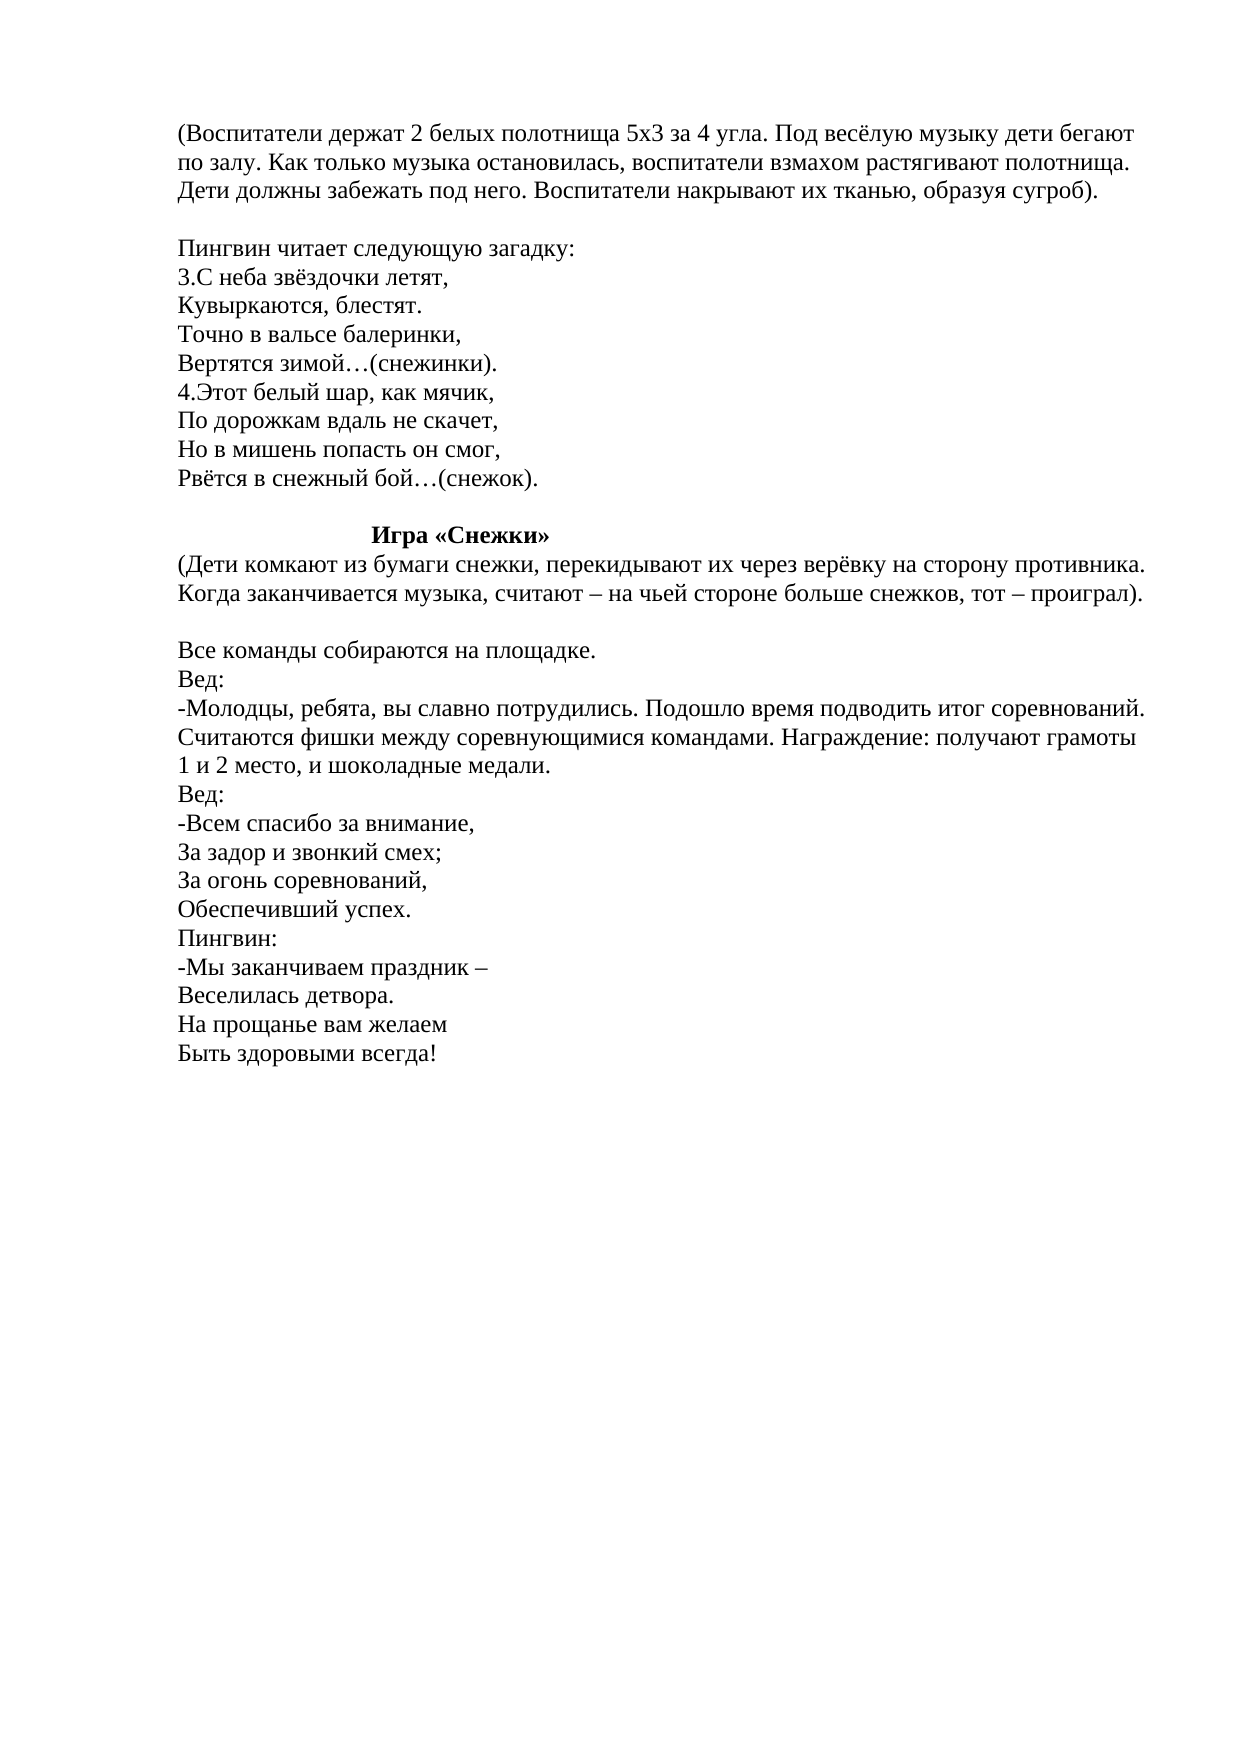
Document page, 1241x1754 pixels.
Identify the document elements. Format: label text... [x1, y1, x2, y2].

text -Молодцы, ребята, вы славно потрудились. Подошло время подводить итог соревнований. Считаются фишки между соревнующимися командами. Награждение: получают грамоты 1 и 2 место, и шоколадные медали. [177, 693, 1152, 779]
text Обеспечивший успех. [177, 894, 1152, 923]
text За огонь соревнований, [177, 866, 1152, 894]
text Пингвин: [177, 923, 1152, 952]
text -Мы заканчиваем праздник – [177, 952, 1152, 981]
text Точно в вальсе балеринки, [177, 319, 1152, 348]
text По дорожкам вдаль не скачет, [177, 406, 1152, 434]
text Пингвин читает следующую загадку: [177, 233, 1152, 262]
text За задор и звонкий смех; [177, 837, 1152, 866]
text Но в мишень попасть он смог, [177, 434, 1152, 463]
text Все команды собираются на площадке. [177, 636, 1152, 664]
text 3.С неба звёздочки летят, [177, 262, 1152, 291]
text Вед: [177, 779, 1152, 808]
text Кувыркаются, блестят. [177, 291, 1152, 319]
text Вед: [177, 664, 1152, 693]
text Веселилась детвора. [177, 981, 1152, 1009]
text Быть здоровыми всегда! [177, 1038, 1152, 1067]
text 4.Этот белый шар, как мячик, [177, 377, 1152, 406]
text Рвётся в снежный бой…(снежок). [177, 463, 1152, 492]
text (Воспитатели держат 2 белых полотнища 5х3 за 4 угла. Под весёлую музыку дети бегают по залу. Как только музыка остановилась, воспитатели взмахом растягивают полотнища. Дети должны забежать под него. Воспитатели накрывают их тканью, образуя сугроб). [177, 118, 1152, 204]
text Игра «Снежки» [177, 521, 1152, 549]
text На прощанье вам желаем [177, 1009, 1152, 1038]
text -Всем спасибо за внимание, [177, 808, 1152, 837]
text Вертятся зимой…(снежинки). [177, 348, 1152, 377]
text (Дети комкают из бумаги снежки, перекидывают их через верёвку на сторону противника. Когда заканчивается музыка, считают – на чьей стороне больше снежков, тот – проиграл). [177, 549, 1152, 607]
